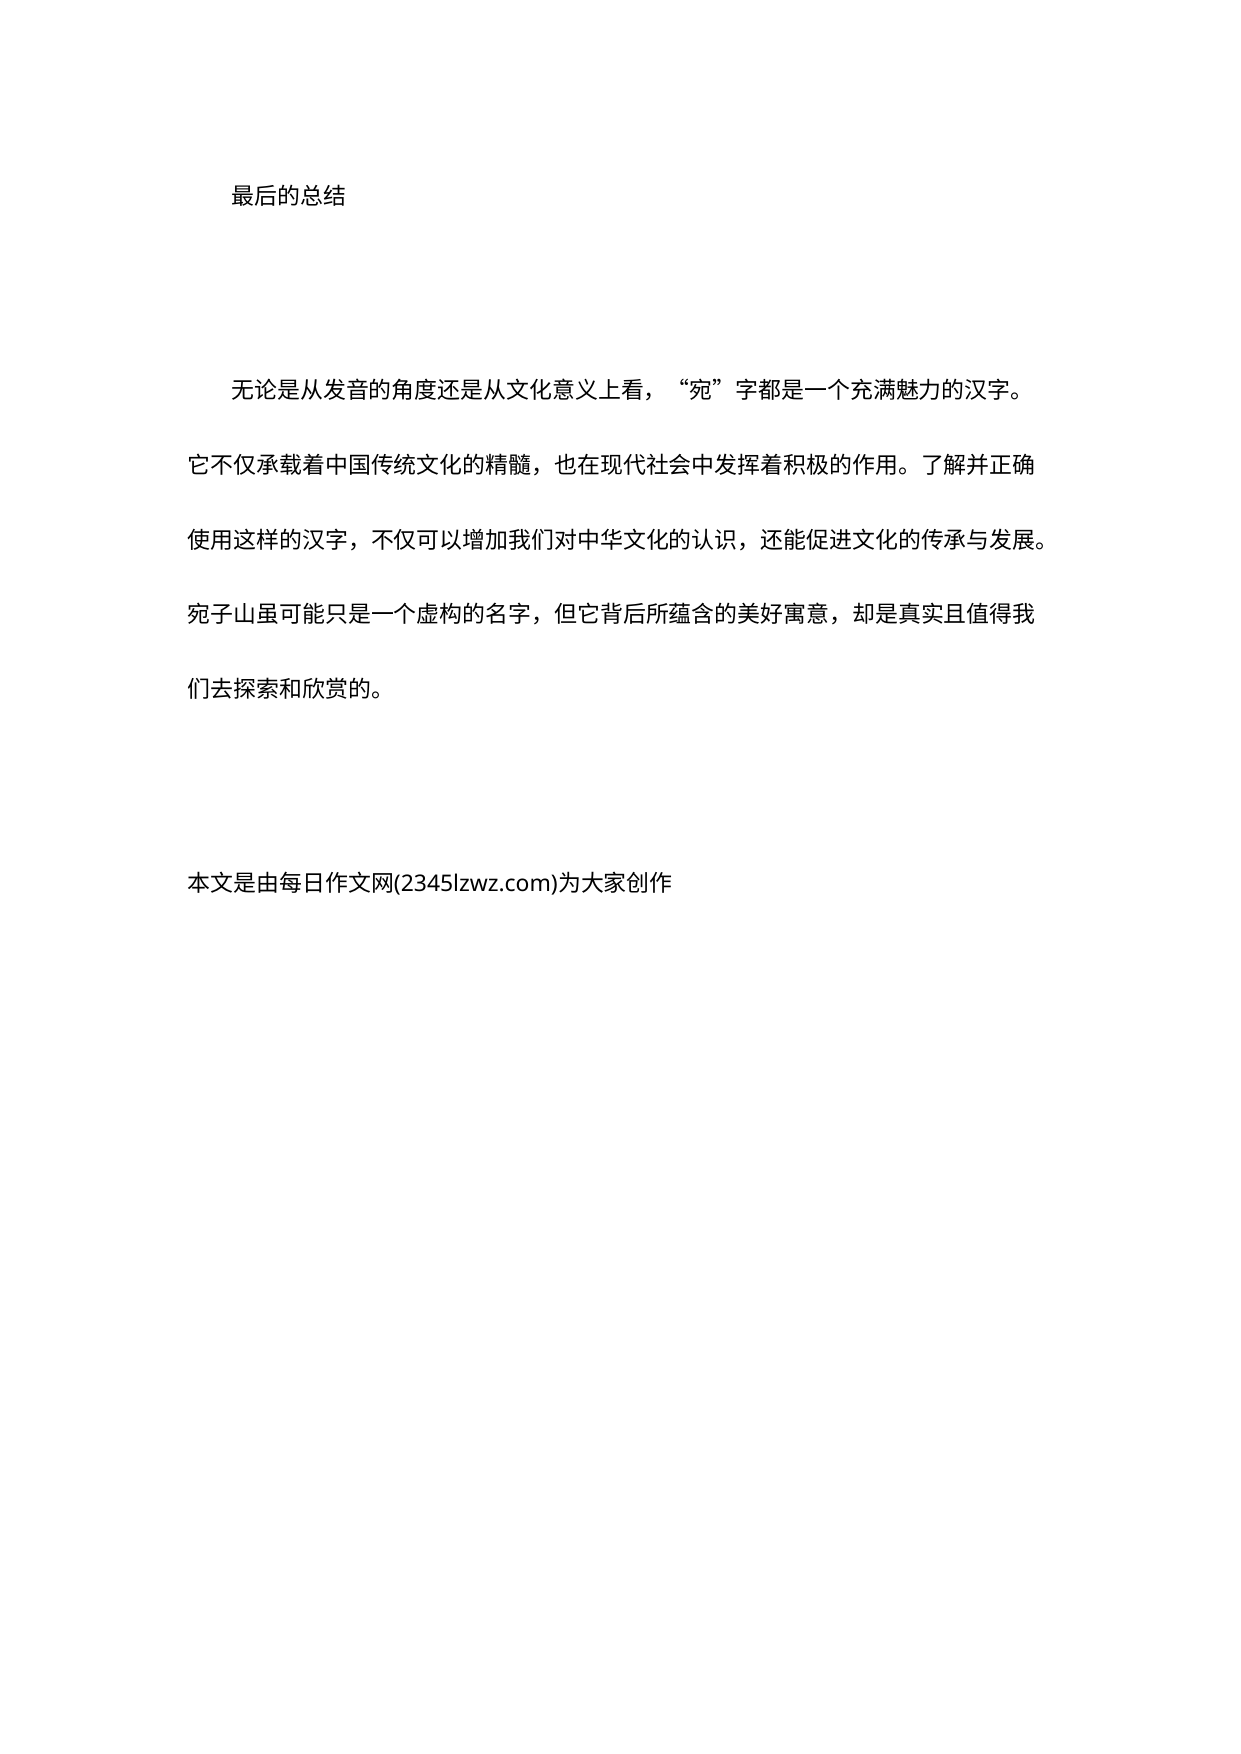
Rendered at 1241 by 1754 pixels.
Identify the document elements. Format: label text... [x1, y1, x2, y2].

text 最后的总结 [187, 162, 1053, 227]
text 本文是由每日作文网(2345lzwz.com)为大家创作 [187, 849, 1053, 914]
text 无论是从发音的角度还是从文化意义上看，“宛”字都是一个充满魅力的汉字。它不仅承载着中国传统文化的精髓，也在现代社会中发挥着积极的作用。了解并正确使用这样的汉字，不仅可以增加我们对中华文化的认识，还能促进文化的传承与发展。宛子山虽可能只是一个虚构的名字，但它背后所蕴含的美好寓意，却是真实且值得我们去探索和欣赏的。 [187, 356, 1053, 720]
